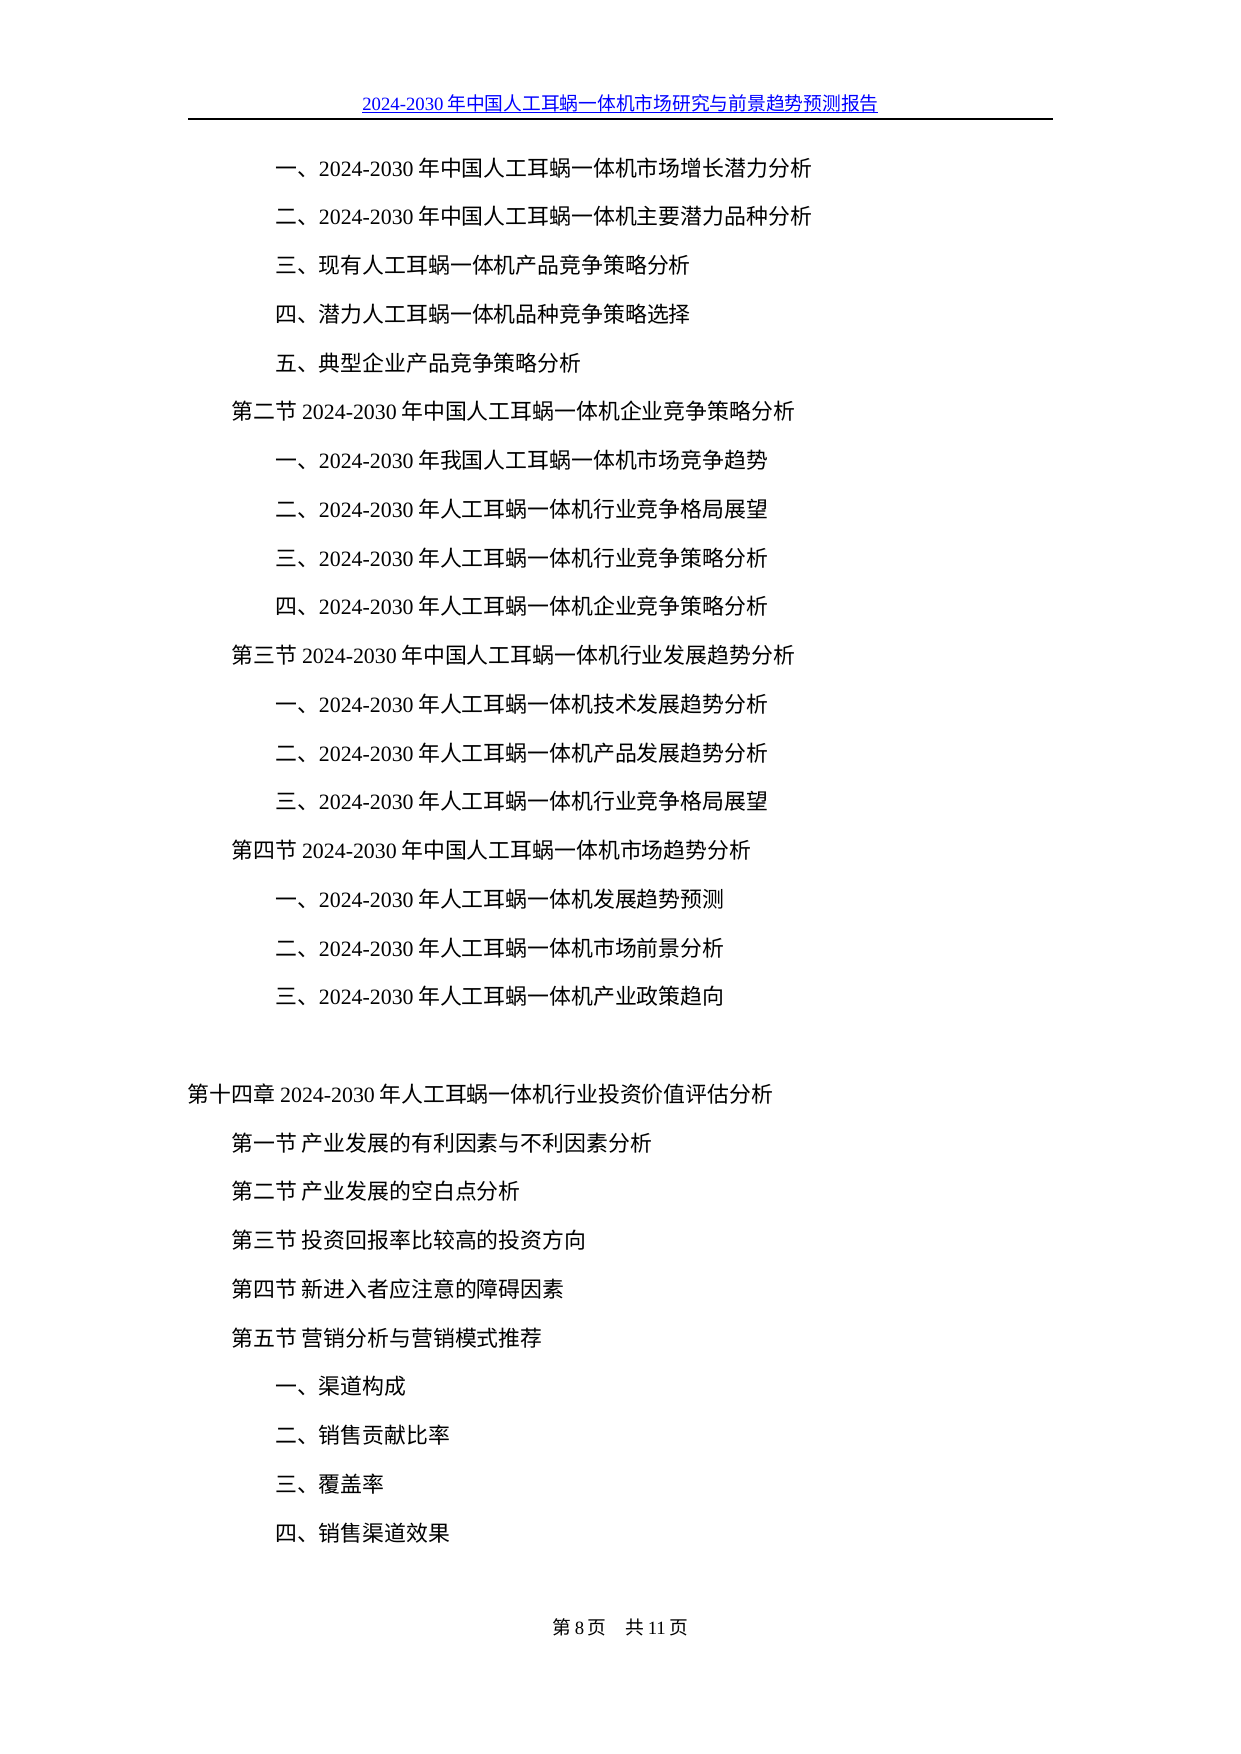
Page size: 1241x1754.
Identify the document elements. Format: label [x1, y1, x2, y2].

text [187, 150, 1053, 1548]
